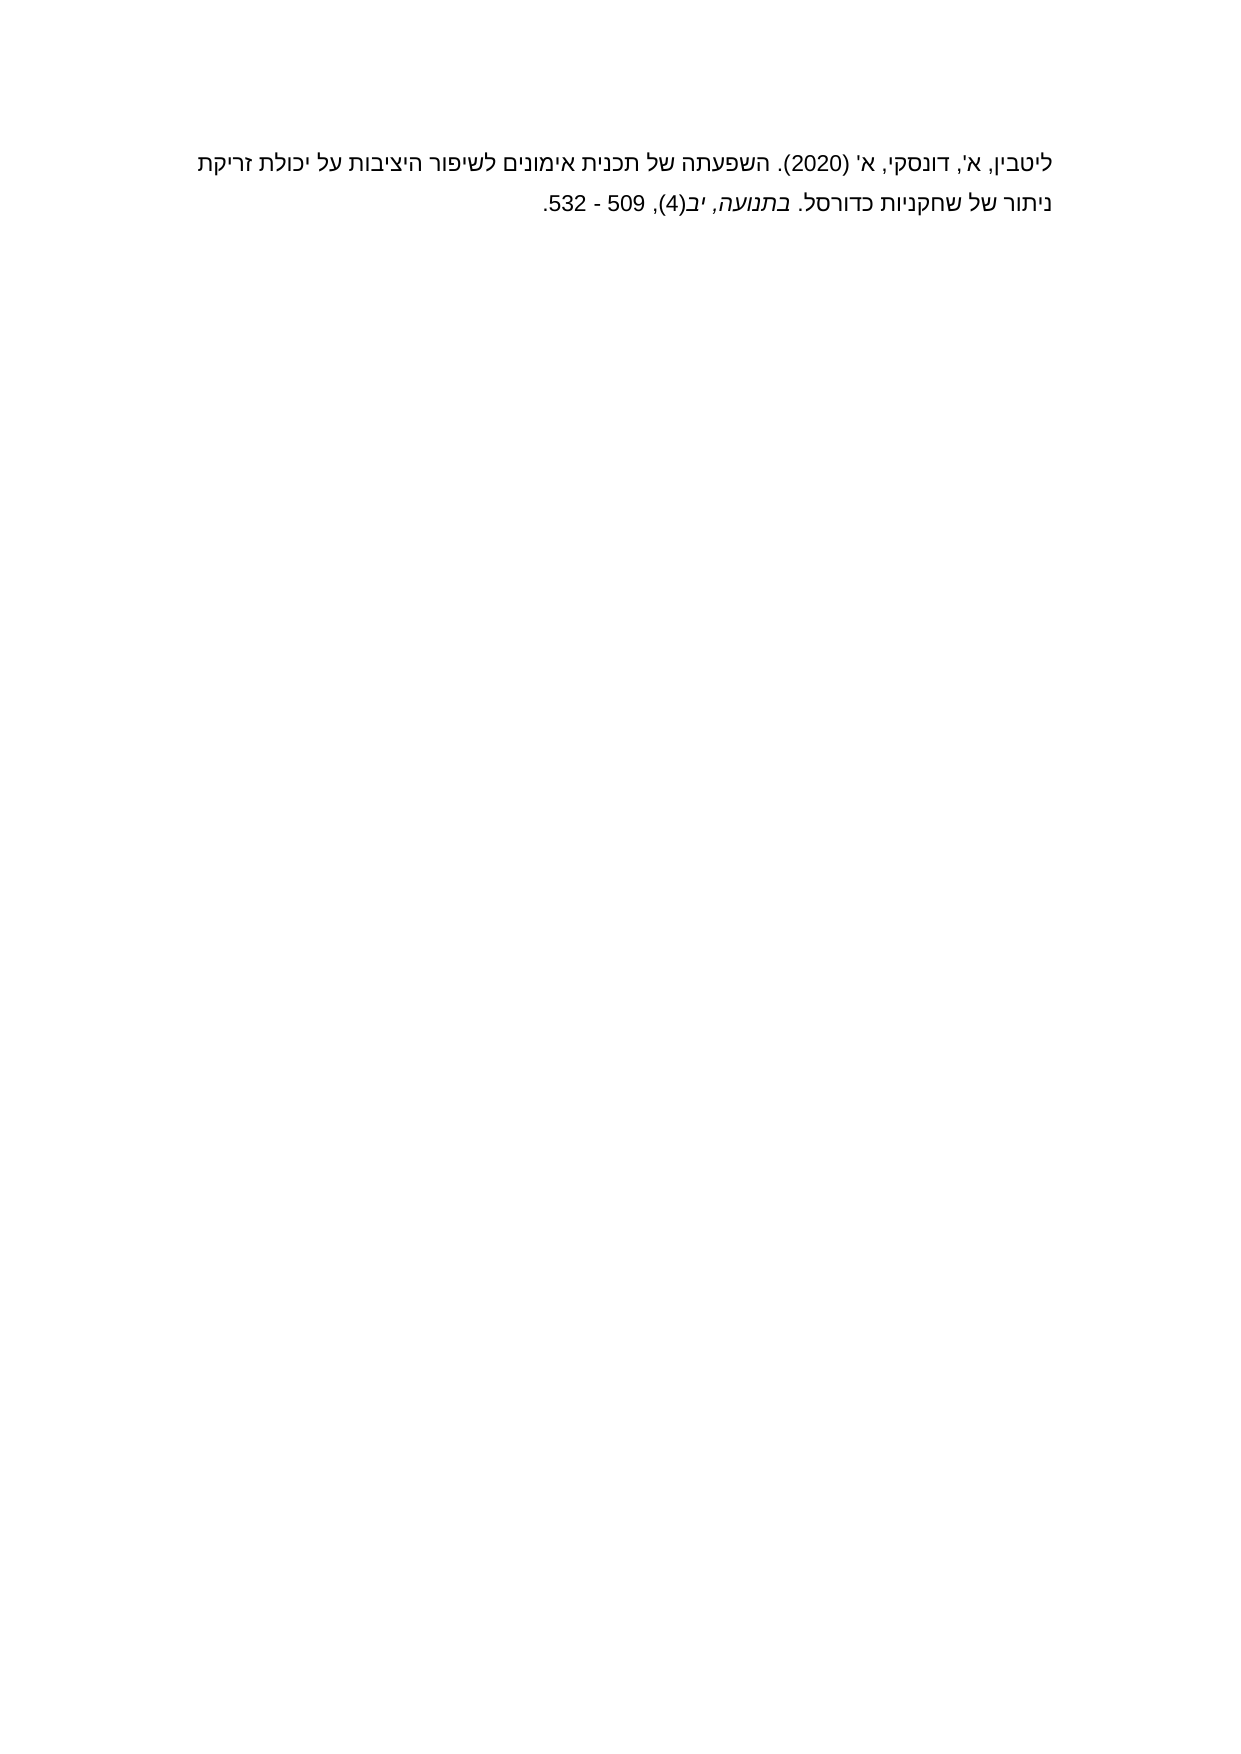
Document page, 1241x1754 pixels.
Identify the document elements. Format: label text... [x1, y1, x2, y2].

text ליטבין, א', דונסקי, א' (2020). השפעתה של תכנית אימונים לשיפור היציבות על יכולת זריקת ניתור של שחקניות כדורסל. בתנועה, יב(4), 509 - 532. [158, 150, 1053, 216]
